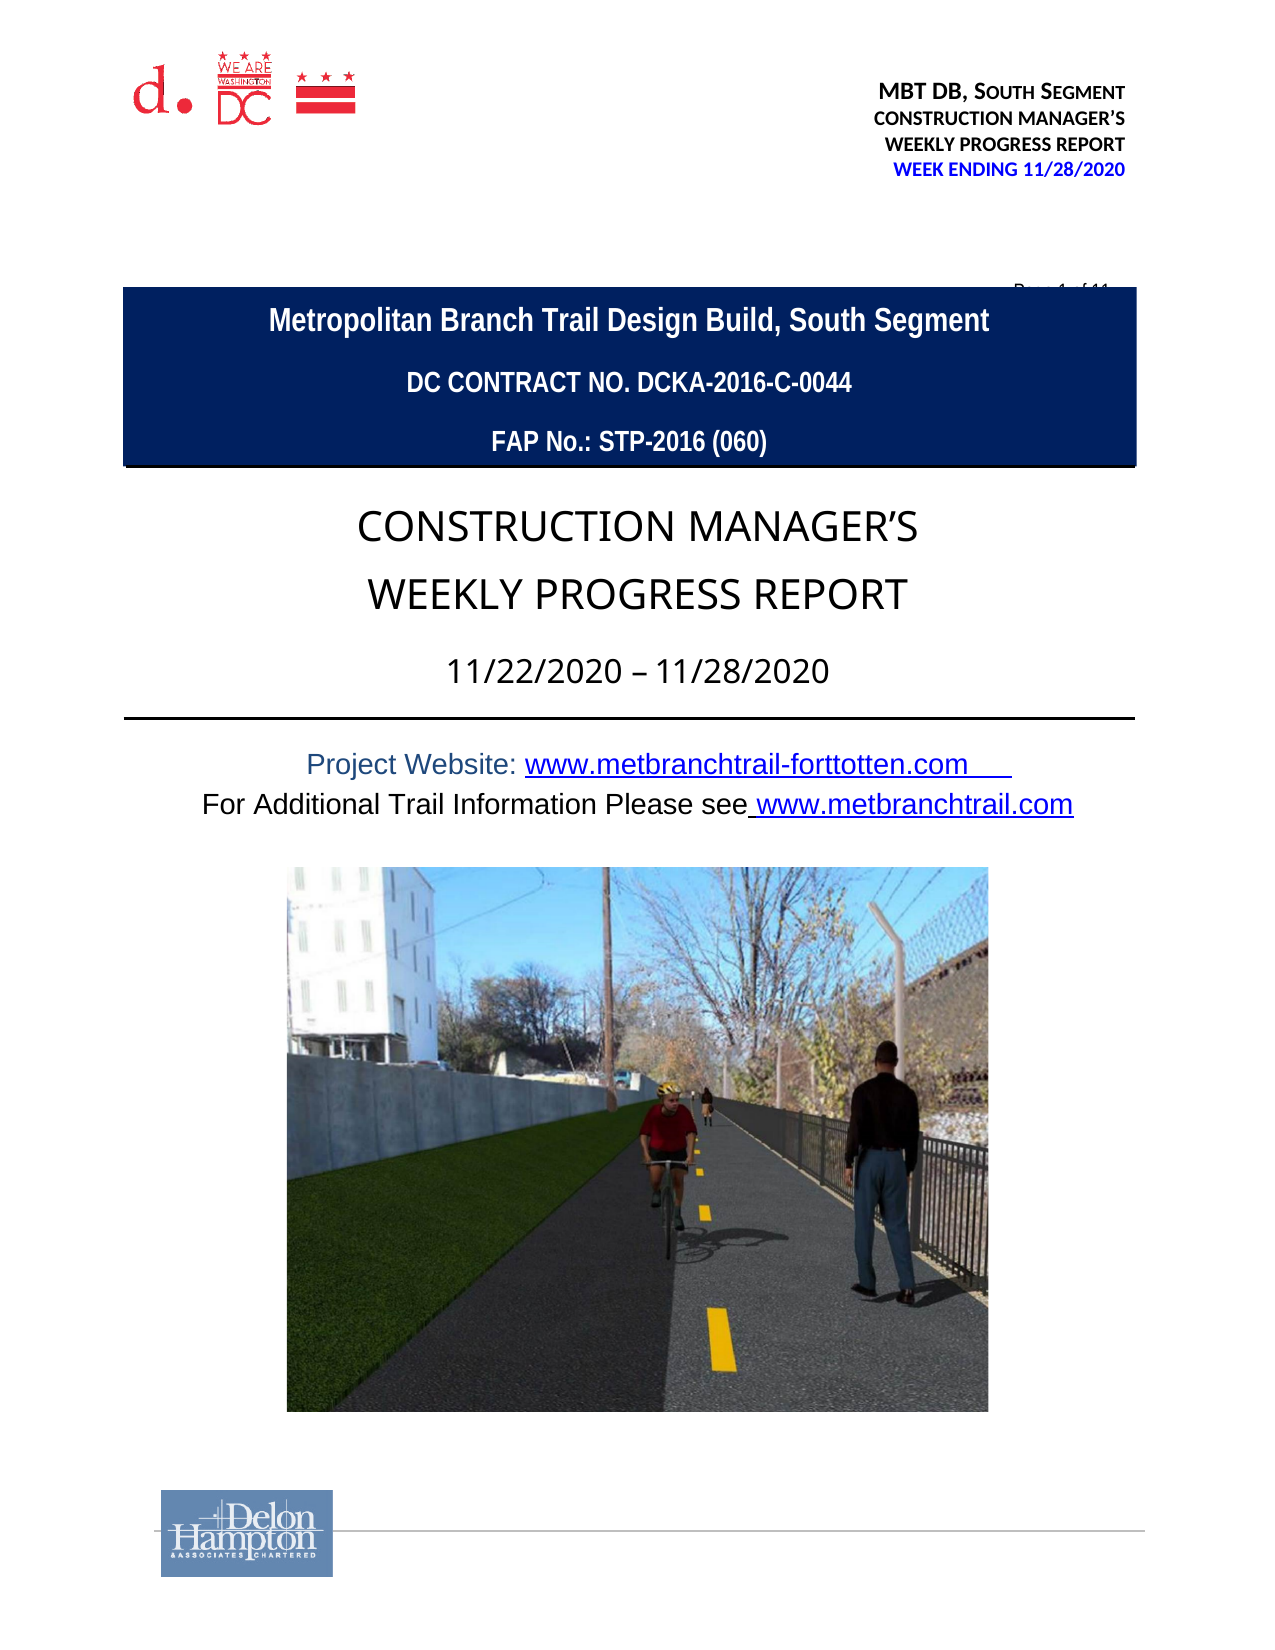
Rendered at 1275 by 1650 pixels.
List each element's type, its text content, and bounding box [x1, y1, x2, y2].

picture [286, 867, 989, 1412]
text CONSTRUCTION MANAGER’S [150, 497, 1125, 552]
text For Additional Trail Information Please see www.metbranchtrail.com [150, 787, 1125, 821]
picture [97, 45, 391, 144]
text Project Website: www.metbranchtrail-forttotten.com [150, 747, 1125, 780]
text 11/22/2020 – 11/28/2020 [150, 646, 1125, 693]
text WEEKLY PROGRESS REPORT [150, 565, 1125, 622]
